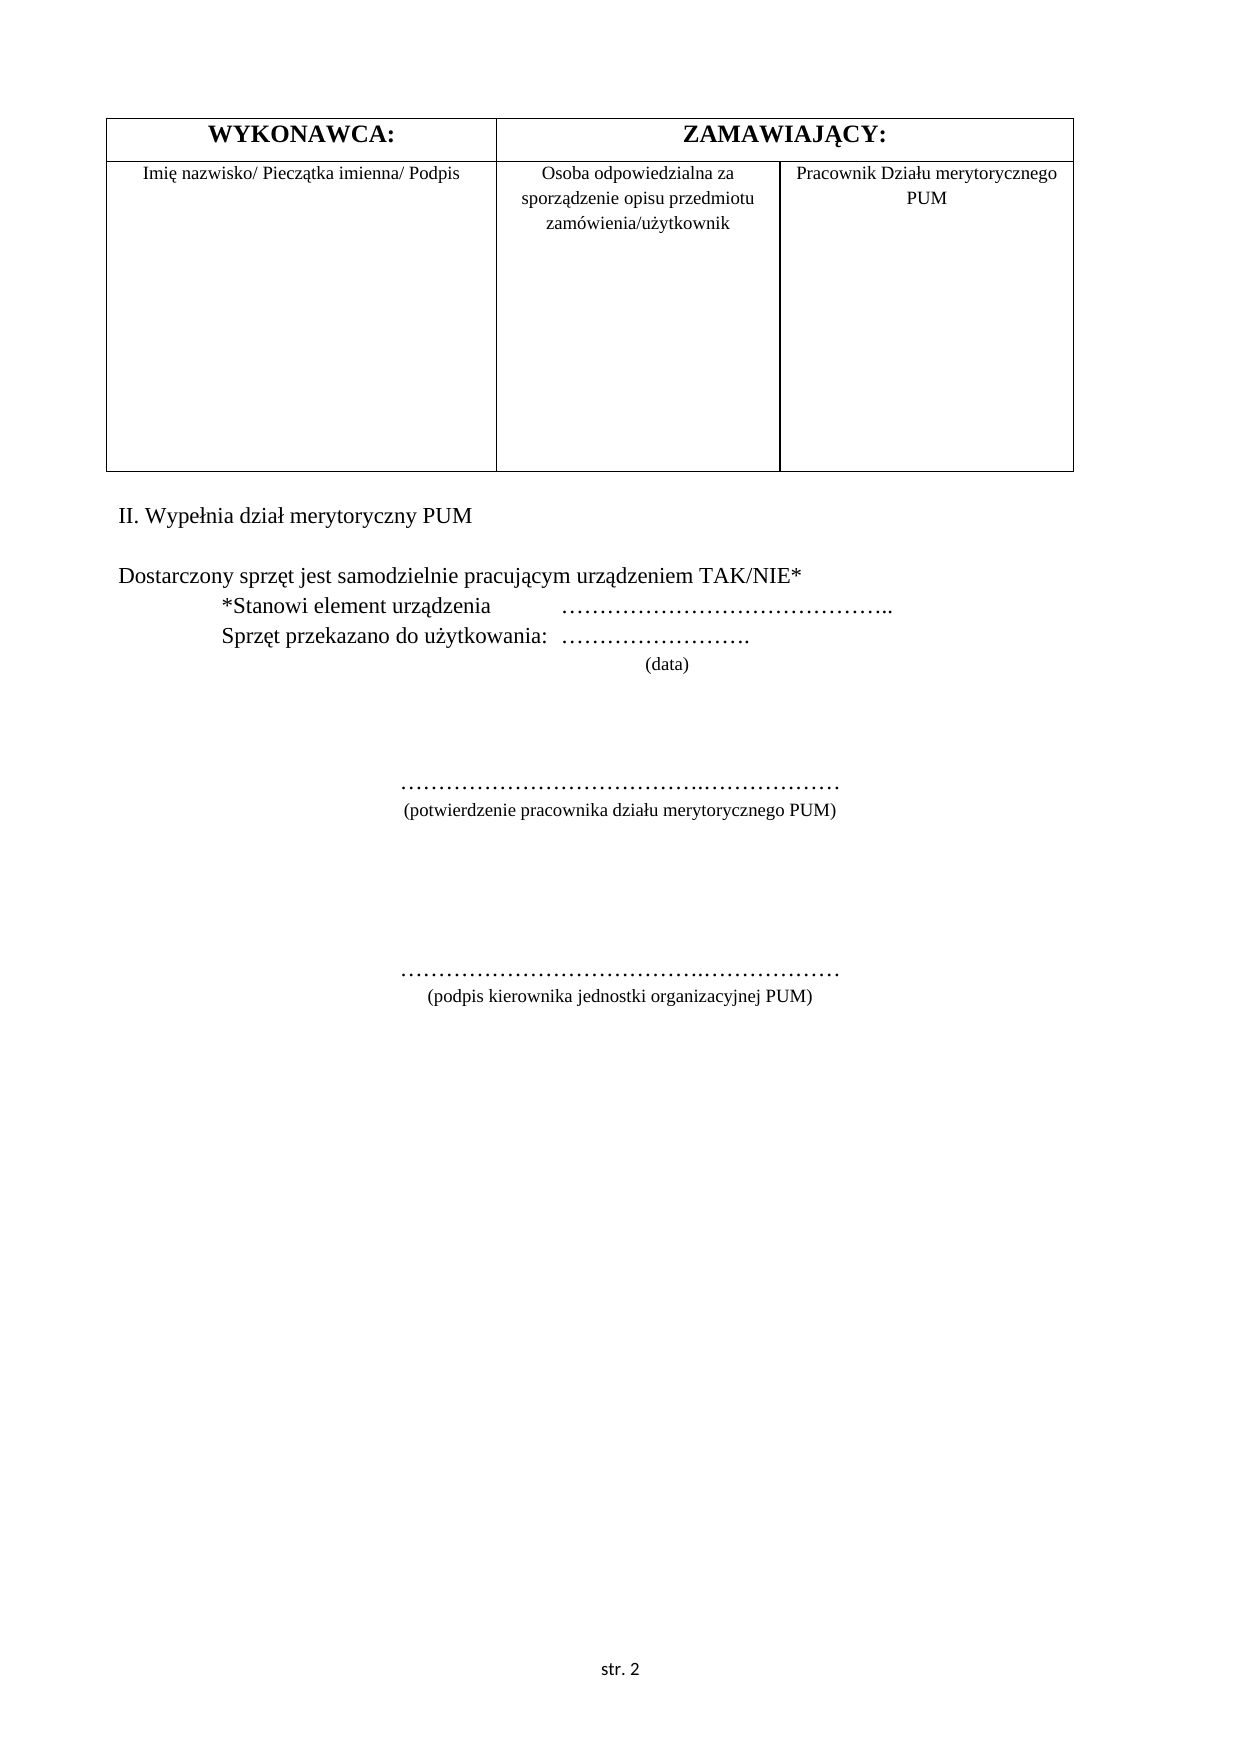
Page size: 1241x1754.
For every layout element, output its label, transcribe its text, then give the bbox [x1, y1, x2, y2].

table_cell Imię nazwisko/ Pieczątka imienna/ Podpis [107, 162, 496, 471]
text Sprzęt przekazano do użytkowania: ……………………. [221, 623, 1122, 649]
text ………………………………….……………… [118, 955, 1122, 981]
text ………………………………….……………… [118, 768, 1122, 794]
table_header WYKONAWCA: [107, 119, 496, 161]
text (podpis kierownika jednostki organizacyjnej PUM) [118, 985, 1122, 1007]
text (data) [221, 653, 1122, 674]
table_header ZAMAWIAJĄCY: [497, 119, 1073, 161]
text *Stanowi element urządzenia …………………………………….. [221, 592, 1122, 619]
text II. Wypełnia dział merytoryczny PUM [118, 502, 1122, 528]
table_cell Pracownik Działu merytorycznego PUM [781, 162, 1073, 471]
table_cell Osoba odpowiedzialna za sporządzenie opisu przedmiotu zamówienia/użytkownik [497, 162, 779, 471]
text (potwierdzenie pracownika działu merytorycznego PUM) [118, 798, 1122, 820]
text Dostarczony sprzęt jest samodzielnie pracującym urządzeniem TAK/NIE* [118, 562, 1122, 588]
